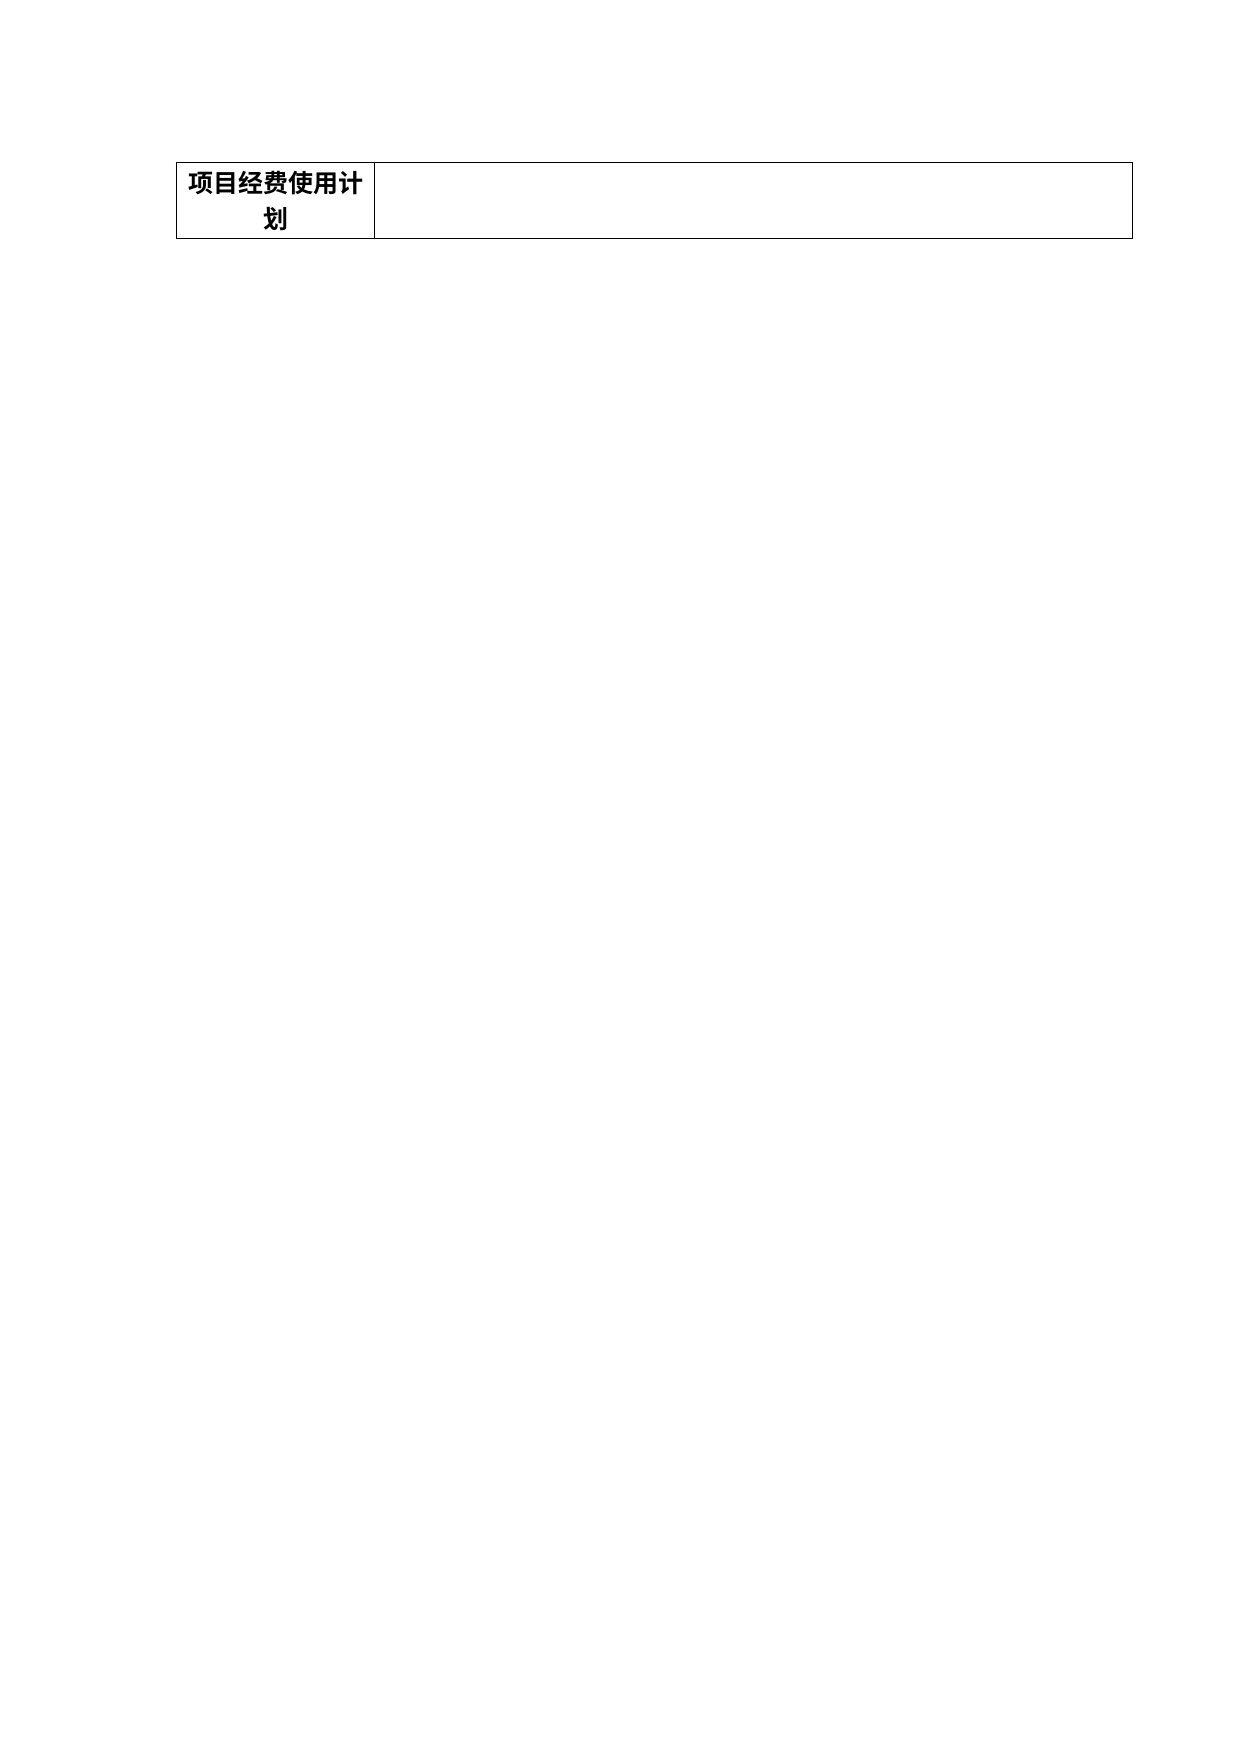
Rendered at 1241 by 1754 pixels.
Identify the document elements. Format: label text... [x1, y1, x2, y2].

table_cell 项目经费使用计划 [177, 163, 374, 237]
table_cell [375, 163, 1132, 237]
